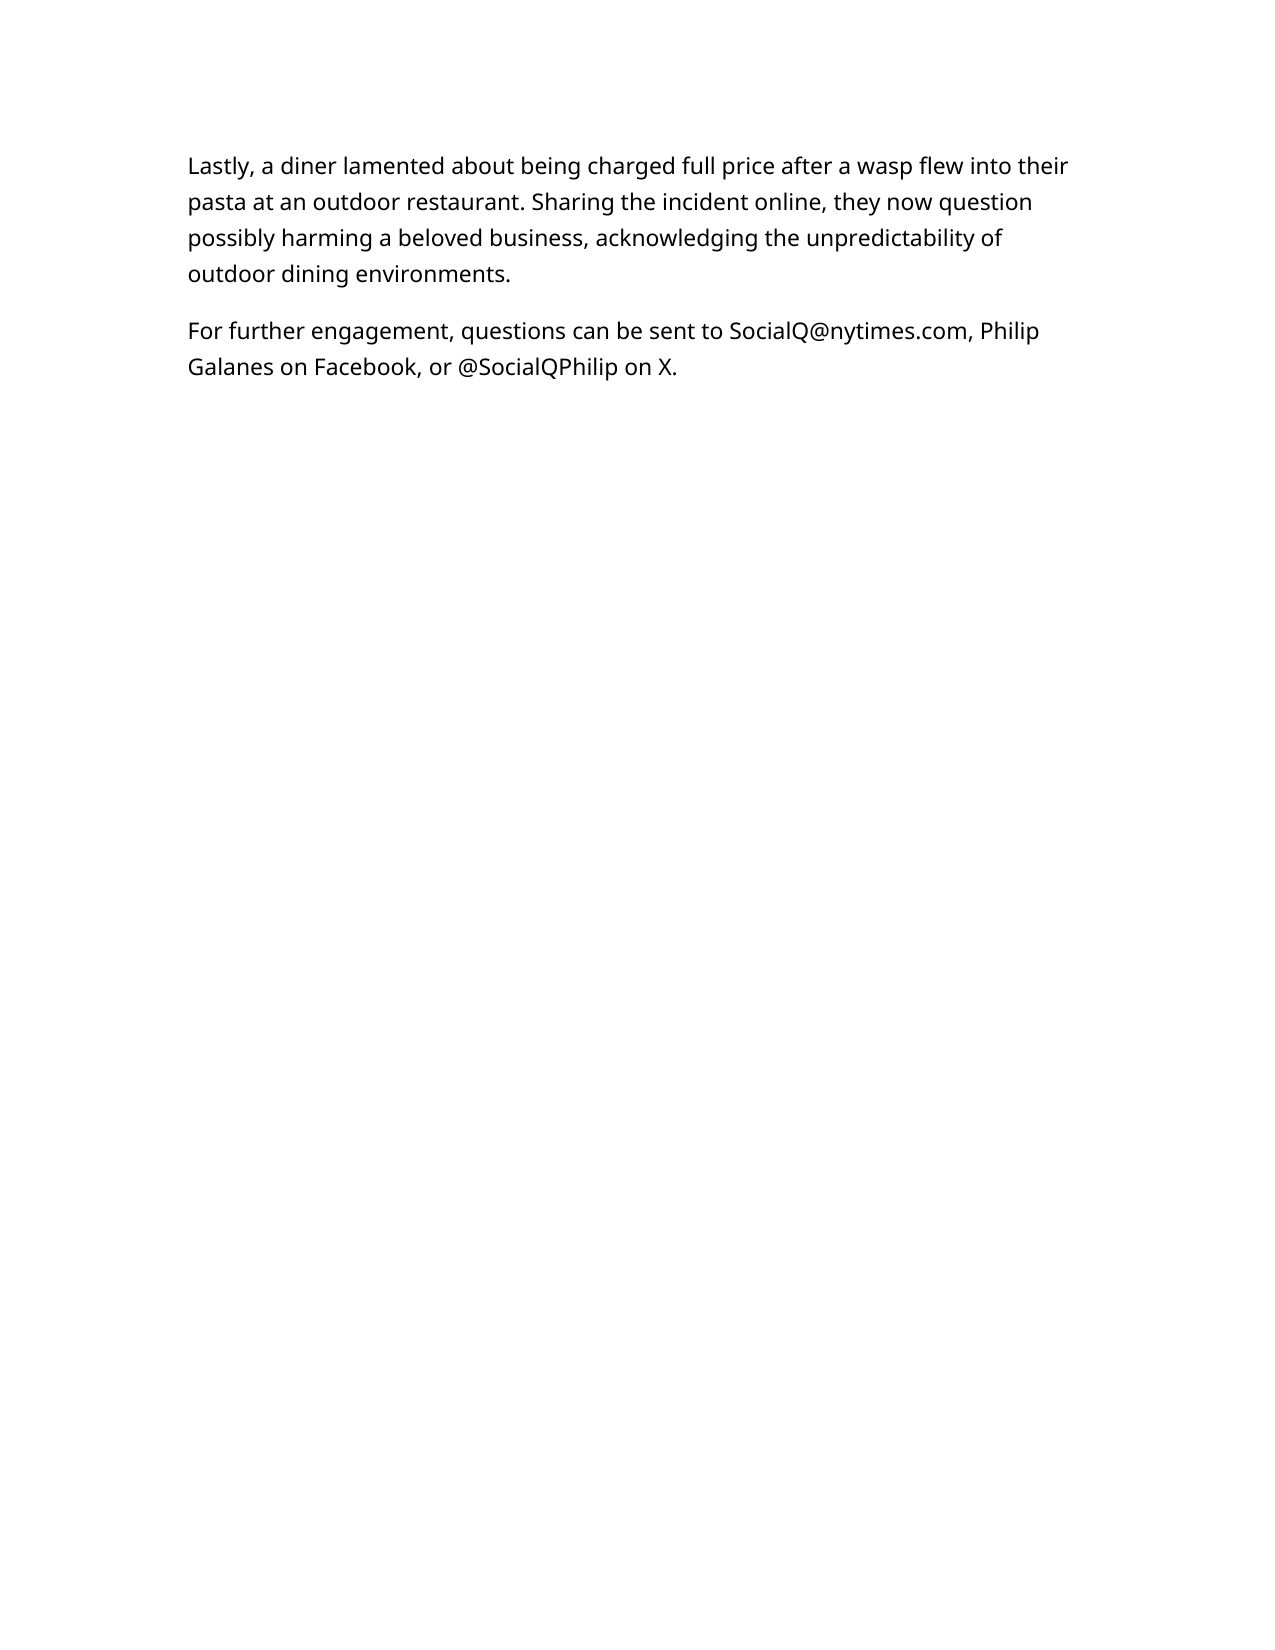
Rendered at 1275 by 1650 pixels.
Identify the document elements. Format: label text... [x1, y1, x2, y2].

text For further engagement, questions can be sent to SocialQ@nytimes.com, Philip Galanes on Facebook, or @SocialQPhilip on X. [187, 314, 1087, 382]
text Lastly, a diner lamented about being charged full price after a wasp flew into their pasta at an outdoor restaurant. Sharing the incident online, they now question possibly harming a beloved business, acknowledging the unpredictability of outdoor dining environments. [187, 150, 1087, 289]
